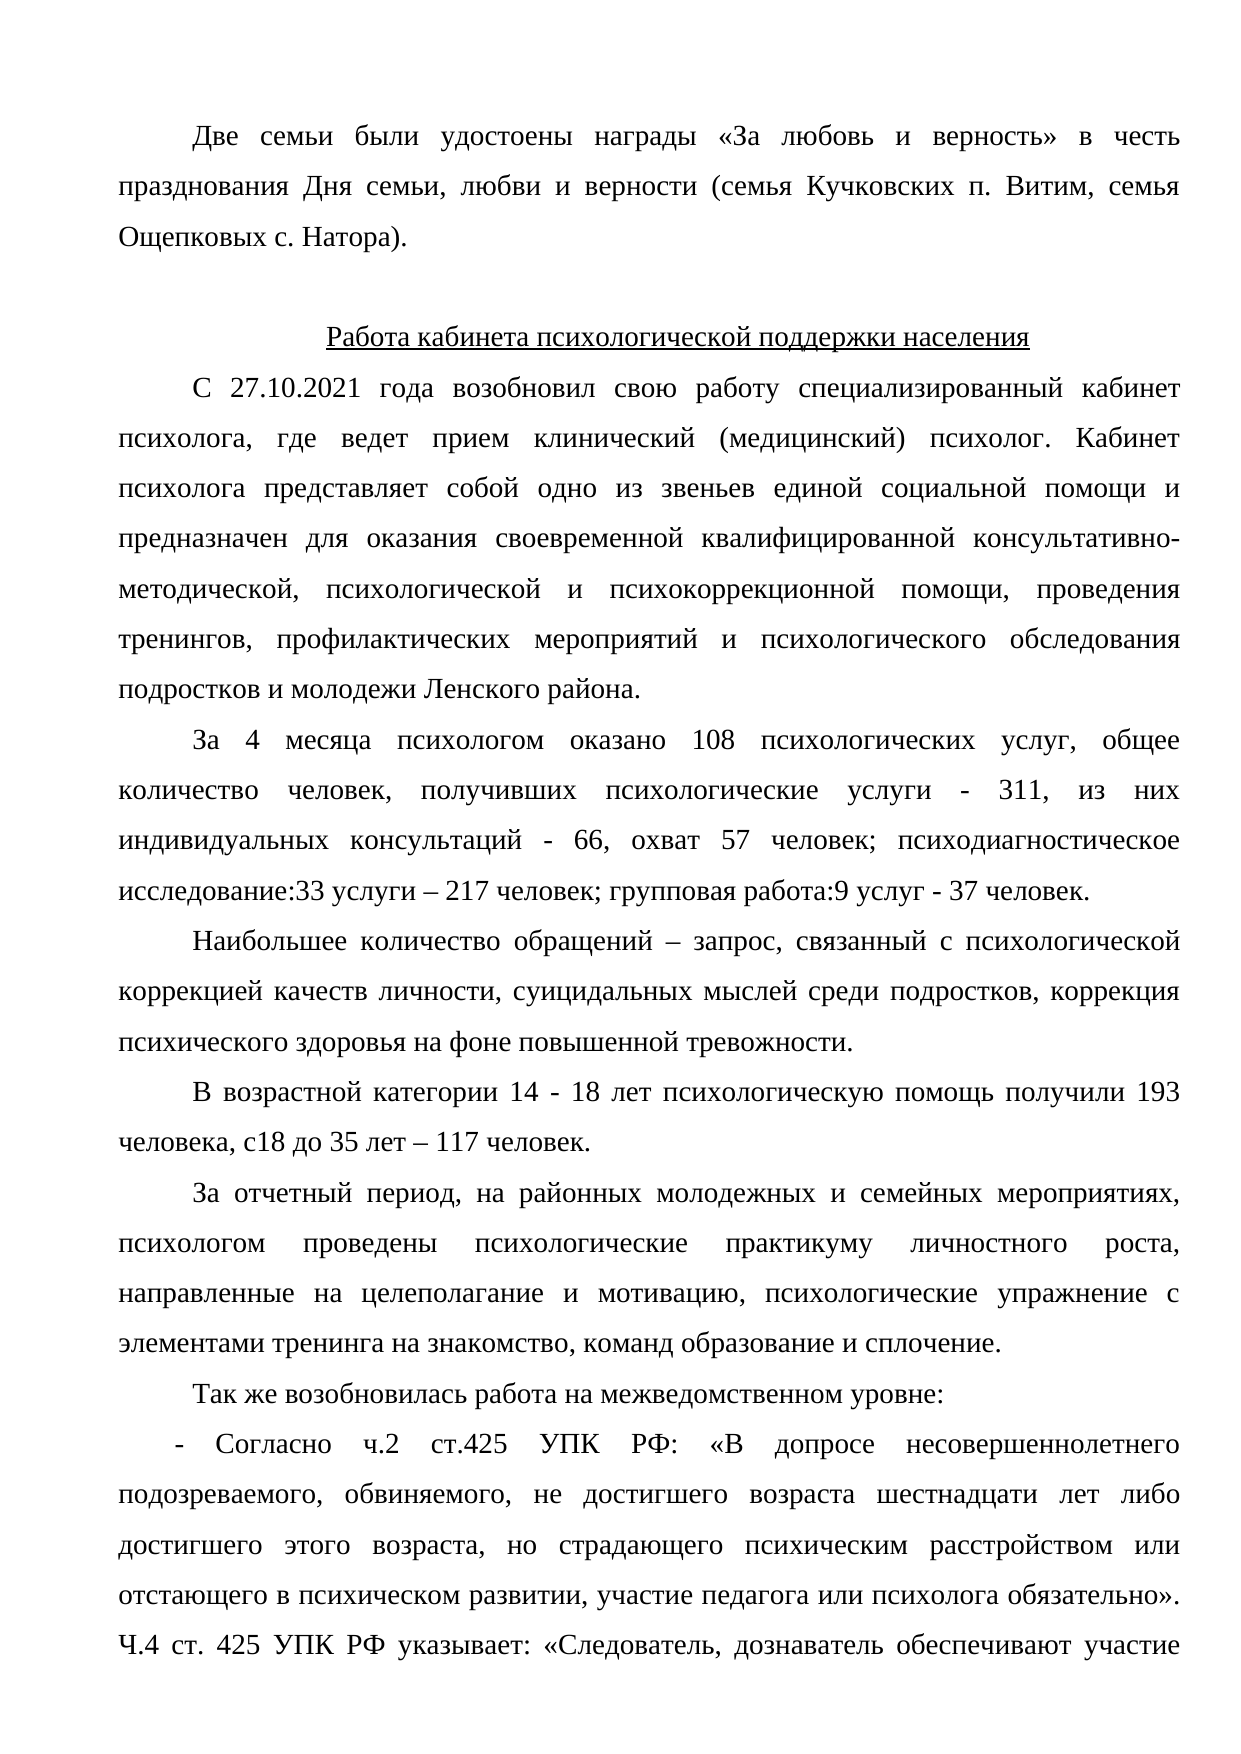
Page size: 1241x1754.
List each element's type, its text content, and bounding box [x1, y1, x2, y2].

text В возрастной категории 14 - 18 лет психологическую помощь получили 193 человека, с18 до 35 лет – 117 человек. [118, 1074, 1181, 1158]
text За 4 месяца психологом оказано 108 психологических услуг, общее количество человек, получивших психологические услуги - 311, из них индивидуальных консультаций - 66, охват 57 человек; психодиагностическое исследование:33 услуги – 217 человек; групповая работа:9 услуг - 37 человек. [118, 722, 1181, 906]
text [118, 1426, 1181, 1661]
text За отчетный период, на районных молодежных и семейных мероприятиях, психологом проведены психологические практикуму личностного роста, направленные на целеполагание и мотивацию, психологические упражнение с элементами тренинга на знакомство, команд образование и сплочение. [118, 1175, 1181, 1359]
text Так же возобновилась работа на межведомственном уровне: [118, 1376, 1181, 1409]
text Наибольшее количество обращений – запрос, связанный с психологической коррекцией качеств личности, суицидальных мыслей среди подростков, коррекция психического здоровья на фоне повышенной тревожности. [118, 923, 1181, 1057]
text Работа кабинета психологической поддержки населения [118, 319, 1181, 353]
text Две семьи были удостоены награды «За любовь и верность» в честь празднования Дня семьи, любви и верности (семья Кучковских п. Витим, семья Ощепковых с. Натора). [118, 118, 1181, 252]
text С 27.10.2021 года возобновил свою работу специализированный кабинет психолога, где ведет прием клинический (медицинский) психолог. Кабинет психолога представляет собой одно из звеньев единой социальной помощи и предназначен для оказания своевременной квалифицированной консультативно-методической, психологической и психокоррекционной помощи, проведения тренингов, профилактических мероприятий и психологического обследования подростков и молодежи Ленского района. [118, 370, 1181, 705]
